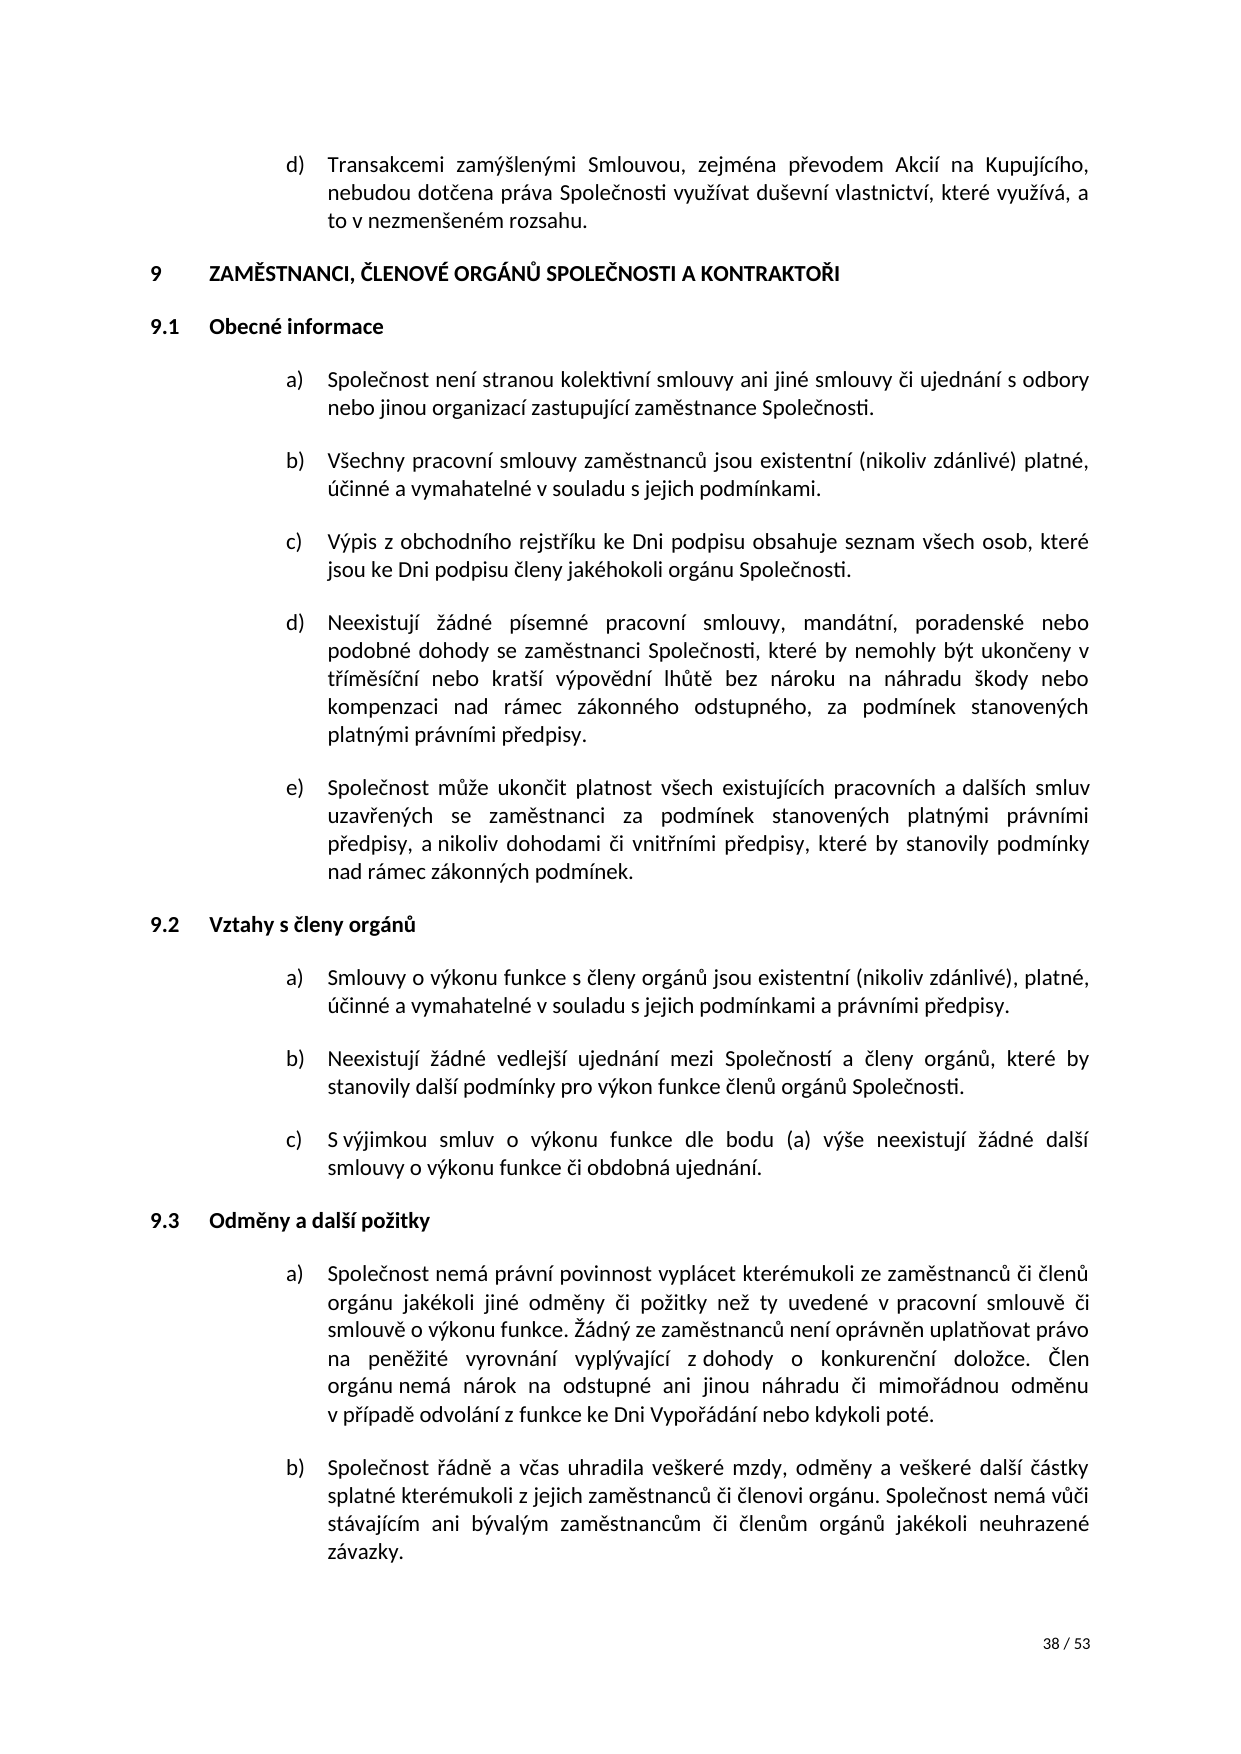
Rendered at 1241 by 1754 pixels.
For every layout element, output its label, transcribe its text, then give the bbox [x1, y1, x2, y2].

subtitle Vztahy s členy orgánů [150, 910, 1090, 938]
subtitle Všechny pracovní smlouvy zaměstnanců jsou existentní (nikoliv zdánlivé) platné, účinné a vymahatelné v souladu s jejich podmínkami. [286, 446, 1090, 502]
subtitle Společnost může ukončit platnost všech existujících pracovních a dalších smluv uzavřených se zaměstnanci za podmínek stanovených platnými právními předpisy, a nikoliv dohodami či vnitřními předpisy, které by stanovily podmínky nad rámec zákonných podmínek. [286, 773, 1090, 885]
subtitle S výjimkou smluv o výkonu funkce dle bodu (a) výše neexistují žádné další smlouvy o výkonu funkce či obdobná ujednání. [286, 1126, 1090, 1182]
subtitle Smlouvy o výkonu funkce s členy orgánů jsou existentní (nikoliv zdánlivé), platné, účinné a vymahatelné v souladu s jejich podmínkami a právními předpisy. [286, 963, 1090, 1019]
subtitle Společnost není stranou kolektivní smlouvy ani jiné smlouvy či ujednání s odbory nebo jinou organizací zastupující zaměstnance Společnosti. [286, 365, 1090, 421]
subtitle Společnost nemá právní povinnost vyplácet kterémukoli ze zaměstnanců či členů orgánu jakékoli jiné odměny či požitky než ty uvedené v pracovní smlouvě či smlouvě o výkonu funkce. Žádný ze zaměstnanců není oprávněn uplatňovat právo na peněžité vyrovnání vyplývající z dohody o konkurenční doložce. Člen orgánu nemá nárok na odstupné ani jinou náhradu či mimořádnou odměnu v případě odvolání z funkce ke Dni Vypořádání nebo kdykoli poté. [286, 1259, 1090, 1428]
subtitle Obecné informace [150, 312, 1090, 340]
subtitle Neexistují žádné písemné pracovní smlouvy, mandátní, poradenské nebo podobné dohody se zaměstnanci Společnosti, které by nemohly být ukončeny v tříměsíční nebo kratší výpovědní lhůtě bez nároku na náhradu škody nebo kompenzaci nad rámec zákonného odstupného, za podmínek stanovených platnými právními předpisy. [286, 608, 1090, 748]
subtitle Transakcemi zamýšlenými Smlouvou, zejména převodem Akcií na Kupujícího, nebudou dotčena práva Společnosti využívat duševní vlastnictví, které využívá, a to v nezmenšeném rozsahu. [286, 150, 1090, 234]
subtitle ZAMĚSTNANCI, Členové orgánů společnosti a kontraktoři [150, 259, 1090, 287]
subtitle Společnost řádně a včas uhradila veškeré mzdy, odměny a veškeré další částky splatné kterémukoli z jejich zaměstnanců či členovi orgánu. Společnost nemá vůči stávajícím ani bývalým zaměstnancům či členům orgánů jakékoli neuhrazené závazky. [286, 1453, 1090, 1565]
subtitle Výpis z obchodního rejstříku ke Dni podpisu obsahuje seznam všech osob, které jsou ke Dni podpisu členy jakéhokoli orgánu Společnosti. [286, 527, 1090, 583]
subtitle Odměny a další požitky [150, 1207, 1090, 1234]
subtitle Neexistují žádné vedlejší ujednání mezi Společností a členy orgánů, které by stanovily další podmínky pro výkon funkce členů orgánů Společnosti. [286, 1044, 1090, 1101]
